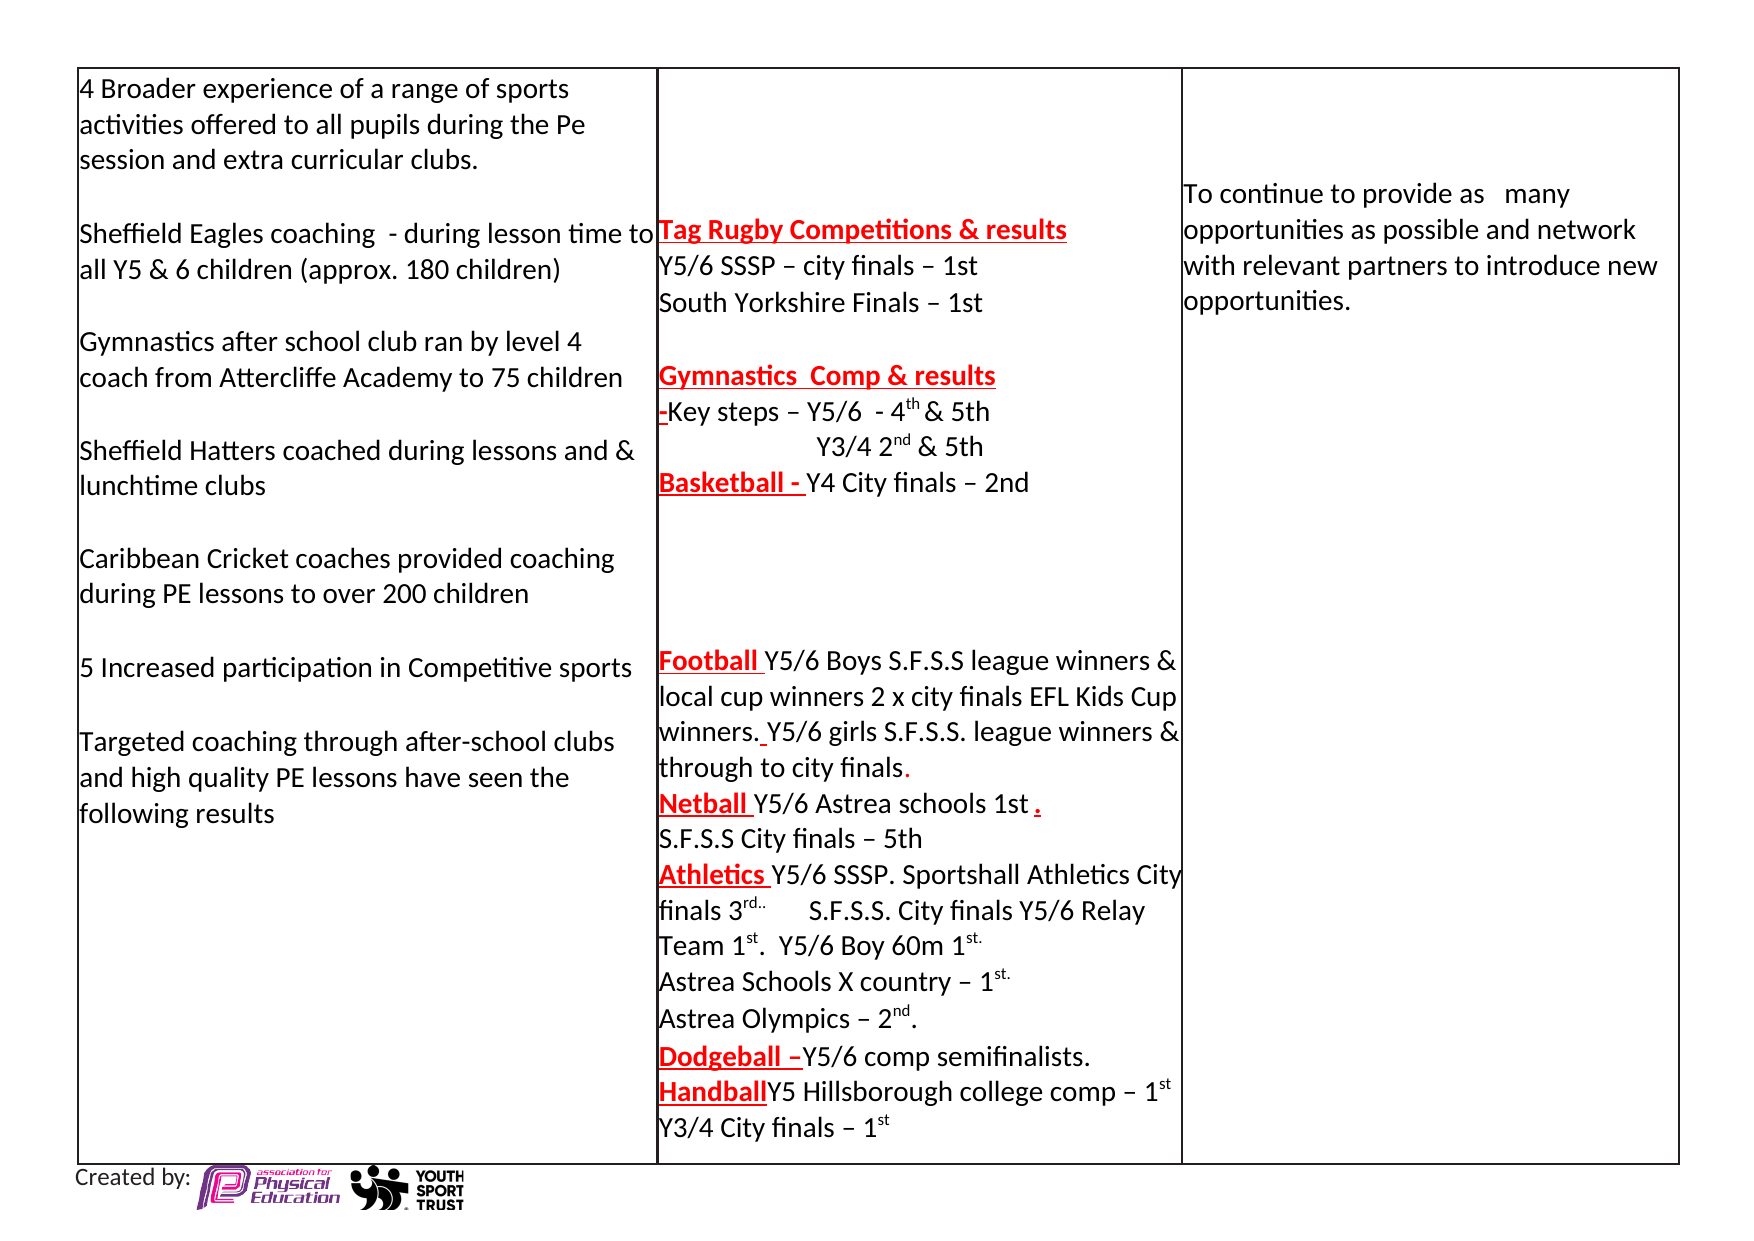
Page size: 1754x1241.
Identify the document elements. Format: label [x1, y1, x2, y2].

table_cell [659, 69, 1181, 1162]
table_cell [1183, 69, 1678, 1162]
table_cell [79, 69, 656, 1162]
picture [196, 1165, 340, 1210]
picture [350, 1165, 464, 1210]
